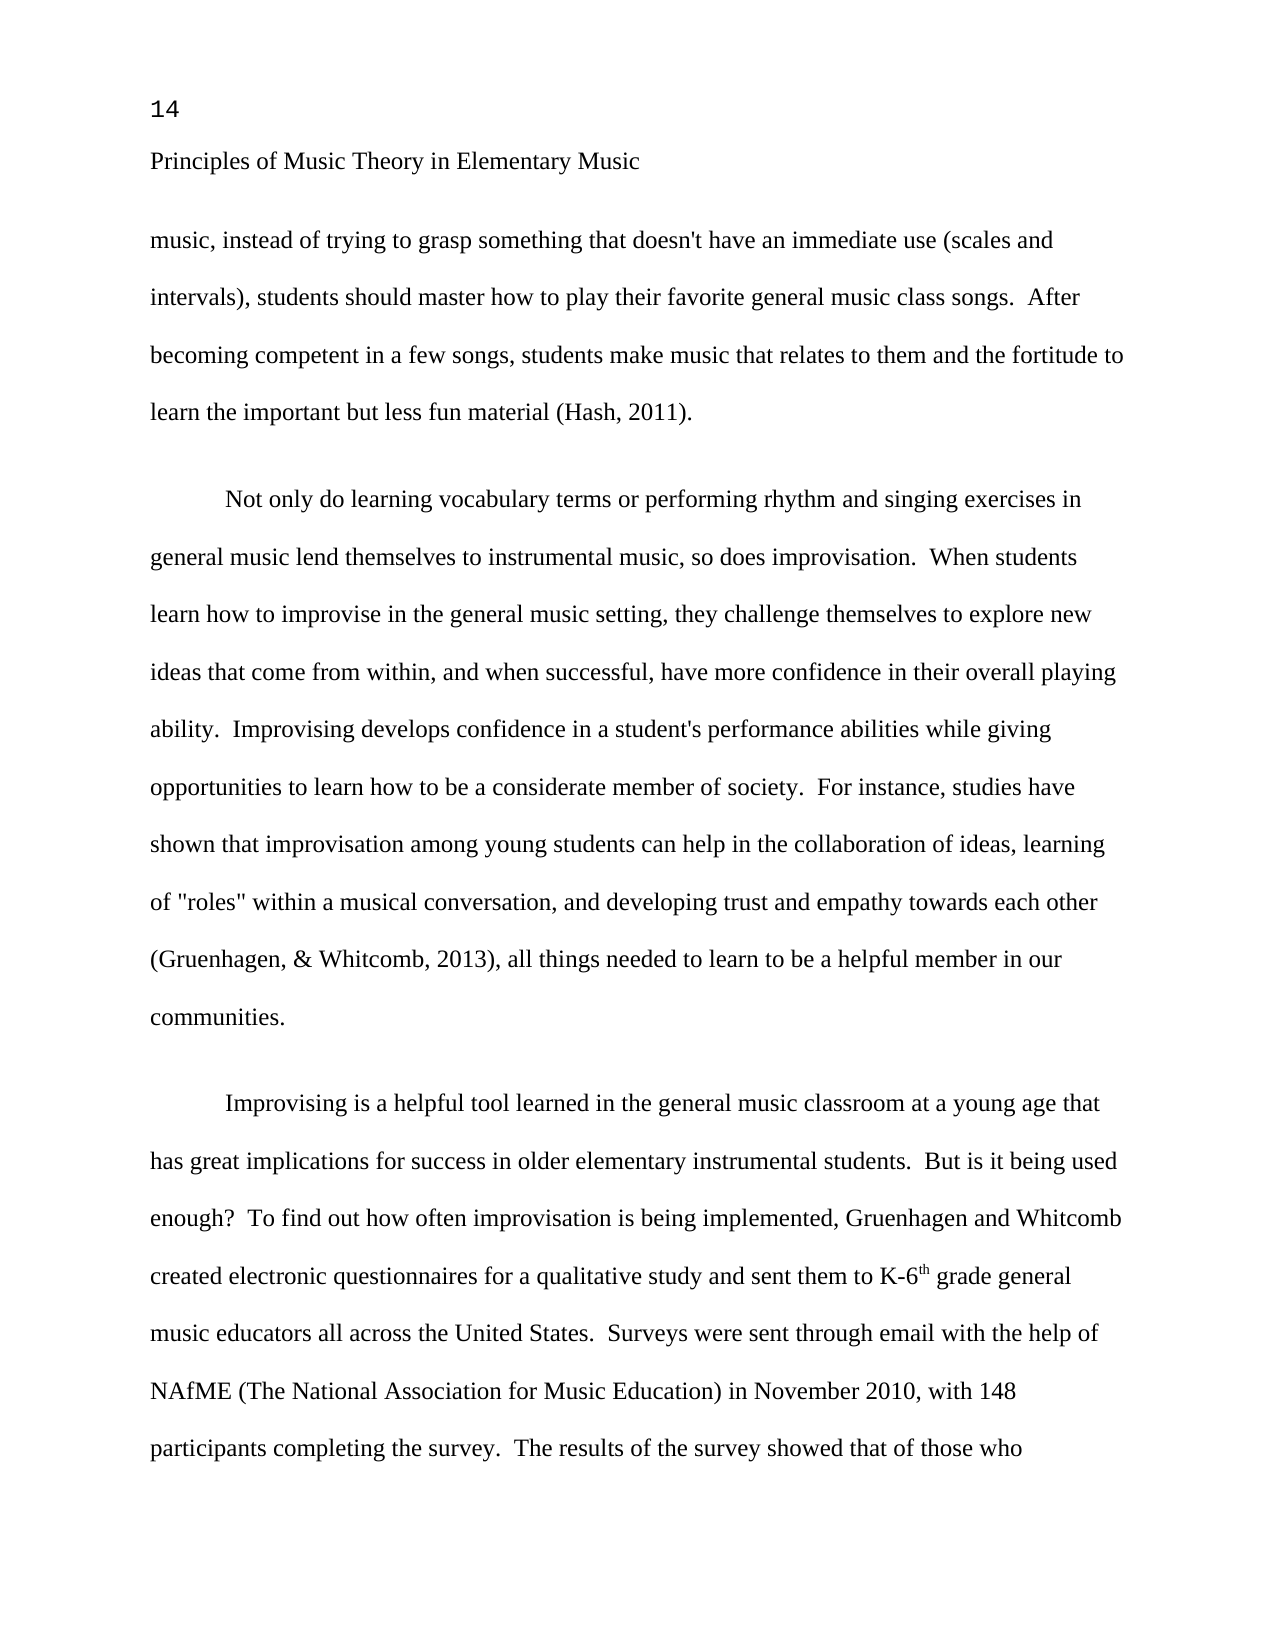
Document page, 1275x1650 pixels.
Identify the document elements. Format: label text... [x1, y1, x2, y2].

text Not only do learning vocabulary terms or performing rhythm and singing exercises in general music lend themselves to instrumental music, so does improvisation. When students learn how to improvise in the general music setting, they challenge themselves to explore new ideas that come from within, and when successful, have more confidence in their overall playing ability. Improvising develops confidence in a student's performance abilities while giving opportunities to learn how to be a considerate member of society. For instance, studies have shown that improvisation among young students can help in the collaboration of ideas, learning of "roles" within a musical conversation, and developing trust and empathy towards each other (Gruenhagen, & Whitcomb, 2013), all things needed to learn to be a helpful member in our communities. [150, 484, 1125, 1030]
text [150, 1088, 1125, 1462]
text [150, 225, 1125, 426]
